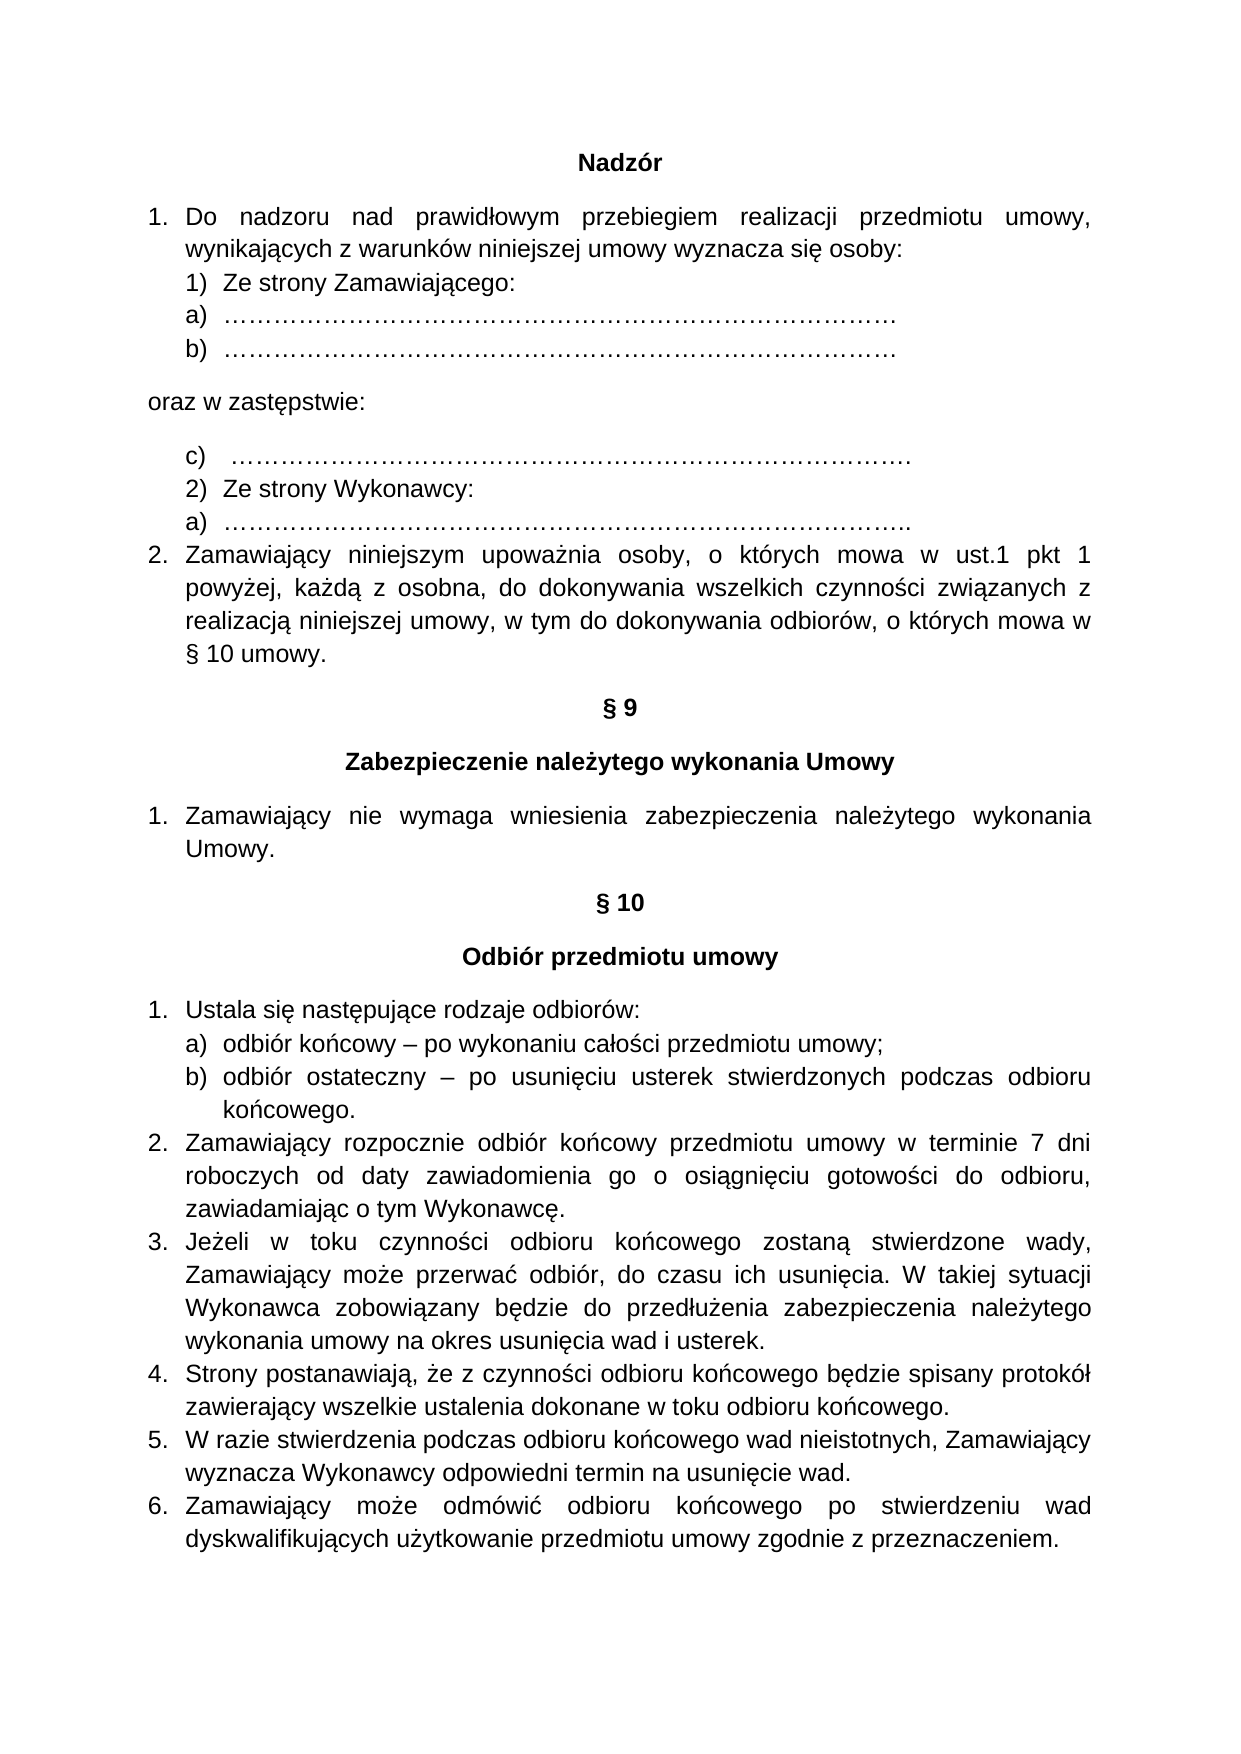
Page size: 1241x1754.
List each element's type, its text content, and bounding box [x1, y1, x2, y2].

text oraz w zastępstwie: [148, 387, 1093, 416]
list Ustala się następujące rodzaje odbiorów: [148, 996, 1093, 1024]
list odbiór końcowy – po wykonaniu całości przedmiotu umowy; [185, 1028, 1093, 1057]
list ……………………………………………………………………… [185, 333, 1093, 362]
list Strony postanawiają, że z czynności odbioru końcowego będzie spisany protokół zawierający wszelkie ustalenia dokonane w toku odbioru końcowego. [148, 1359, 1093, 1421]
list Jeżeli w toku czynności odbioru końcowego zostaną stwierdzone wady, Zamawiający może przerwać odbiór, do czasu ich usunięcia. W takiej sytuacji Wykonawca zobowiązany będzie do przedłużenia zabezpieczenia należytego wykonania umowy na okres usunięcia wad i usterek. [148, 1227, 1093, 1354]
list Ze strony Wykonawcy: [185, 474, 1093, 503]
list Zamawiający może odmówić odbioru końcowego po stwierdzeniu wad dyskwalifikujących użytkowanie przedmiotu umowy zgodnie z przeznaczeniem. [148, 1491, 1093, 1553]
list odbiór ostateczny – po usunięciu usterek stwierdzonych podczas odbioru końcowego. [185, 1062, 1093, 1123]
text § 9 [148, 693, 1093, 722]
text § 10 [148, 888, 1093, 917]
list Zamawiający rozpocznie odbiór końcowy przedmiotu umowy w terminie 7 dni roboczych od daty zawiadomienia go o osiągnięciu gotowości do odbioru, zawiadamiając o tym Wykonawcę. [148, 1128, 1093, 1222]
list Zamawiający niniejszym upoważnia osoby, o których mowa w ust.1 pkt 1 powyżej, każdą z osobna, do dokonywania wszelkich czynności związanych z realizacją niniejszej umowy, w tym do dokonywania odbiorów, o których mowa w § 10 umowy. [148, 540, 1093, 668]
list Do nadzoru nad prawidłowym przebiegiem realizacji przedmiotu umowy, wynikających z warunków niniejszej umowy wyznacza się osoby: [148, 201, 1093, 263]
list ……………………………………………………………………….. [185, 507, 1093, 536]
list Zamawiający nie wymaga wniesienia zabezpieczenia należytego wykonania Umowy. [148, 801, 1093, 863]
list ……………………………………………………………………… [185, 301, 1093, 329]
text Nadzór [148, 148, 1093, 176]
list ………………………………………………………………………. [185, 441, 1093, 470]
text Zabezpieczenie należytego wykonania Umowy [148, 747, 1093, 776]
text Odbiór przedmiotu umowy [148, 942, 1093, 970]
list W razie stwierdzenia podczas odbioru końcowego wad nieistotnych, Zamawiający wyznacza Wykonawcy odpowiedni termin na usunięcie wad. [148, 1425, 1093, 1487]
list Ze strony Zamawiającego: [185, 267, 1093, 296]
